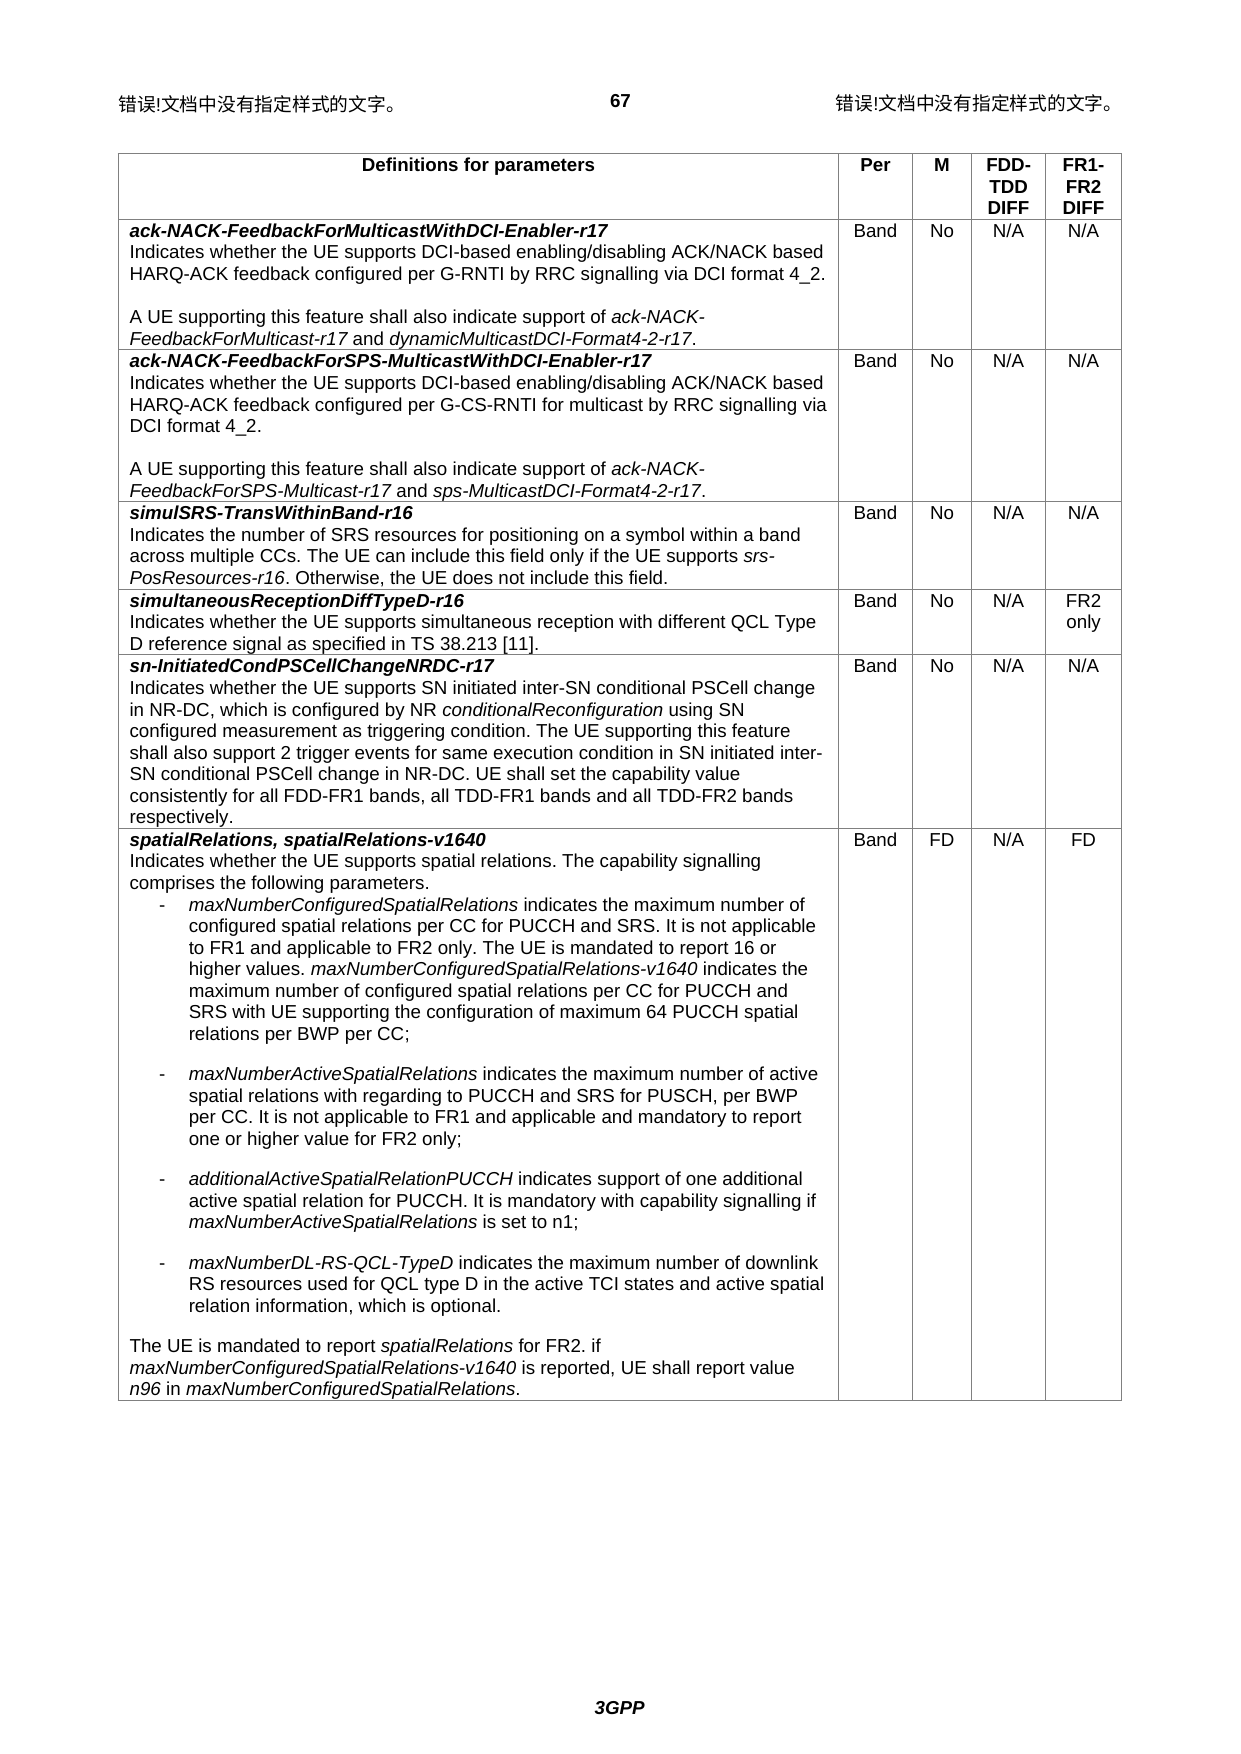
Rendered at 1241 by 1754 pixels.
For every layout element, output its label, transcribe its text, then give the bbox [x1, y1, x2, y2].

table_cell spatialRelations, spatialRelations-v1640 Indicates whether the UE supports spatial relations. The capability signalling comprises the following parameters. - maxNumberConfiguredSpatialRelations indicates the maximum number of configured spatial relations per CC for PUCCH and SRS. It is not applicable to FR1 and applicable to FR2 only. The UE is mandated to report 16 or higher values. maxNumberConfiguredSpatialRelations-v1640 indicates the maximum number of configured spatial relations per CC for PUCCH and SRS with UE supporting the configuration of maximum 64 PUCCH spatial relations per BWP per CC; - maxNumberActiveSpatialRelations indicates the maximum number of active spatial relations with regarding to PUCCH and SRS for PUSCH, per BWP per CC. It is not applicable to FR1 and applicable and mandatory to report one or higher value for FR2 only; - additionalActiveSpatialRelationPUCCH indicates support of one additional active spatial relation for PUCCH. It is mandatory with capability signalling if maxNumberActiveSpatialRelations is set to n1; - maxNumberDL-RS-QCL-TypeD indicates the maximum number of downlink RS resources used for QCL type D in the active TCI states and active spatial relation information, which is optional. The UE is mandated to report spatialRelations for FR2. if maxNumberConfiguredSpatialRelations-v1640 is reported, UE shall report value n96 in maxNumberConfiguredSpatialRelations. [119, 829, 838, 1400]
table_cell ack-NACK-FeedbackForMulticastWithDCI-Enabler-r17 Indicates whether the UE supports DCI-based enabling/disabling ACK/NACK based HARQ-ACK feedback configured per G-RNTI by RRC signalling via DCI format 4_2. A UE supporting this feature shall also indicate support of ack-NACK-FeedbackForMulticast-r17 and dynamicMulticastDCI-Format4-2-r17. [119, 220, 838, 349]
table_cell N/A [972, 350, 1045, 501]
table_cell N/A [972, 829, 1045, 1400]
table_cell No [913, 502, 971, 588]
table_cell FD [913, 829, 971, 1400]
table_cell N/A [1046, 220, 1121, 349]
table_cell Band [839, 829, 912, 1400]
table_header FR1-FR2 DIFF [1046, 154, 1121, 219]
table_cell N/A [972, 220, 1045, 349]
table_cell sn-InitiatedCondPSCellChangeNRDC-r17 Indicates whether the UE supports SN initiated inter-SN conditional PSCell change in NR-DC, which is configured by NR conditionalReconfiguration using SN configured measurement as triggering condition. The UE supporting this feature shall also support 2 trigger events for same execution condition in SN initiated inter-SN conditional PSCell change in NR-DC. UE shall set the capability value consistently for all FDD-FR1 bands, all TDD-FR1 bands and all TDD-FR2 bands respectively. [119, 655, 838, 828]
table_cell No [913, 350, 971, 501]
table_header Definitions for parameters [119, 154, 838, 219]
table_header FDD-TDD DIFF [972, 154, 1045, 219]
table_cell Band [839, 655, 912, 828]
table_cell simulSRS-TransWithinBand-r16 Indicates the number of SRS resources for positioning on a symbol within a band across multiple CCs. The UE can include this field only if the UE supports srs-PosResources-r16. Otherwise, the UE does not include this field. [119, 502, 838, 588]
table_cell N/A [972, 655, 1045, 828]
table_cell No [913, 655, 971, 828]
table_cell N/A [1046, 655, 1121, 828]
table_cell Band [839, 502, 912, 588]
table_cell N/A [972, 590, 1045, 654]
table_cell FD [1046, 829, 1121, 1400]
table_cell Band [839, 350, 912, 501]
table_cell N/A [1046, 350, 1121, 501]
table_cell N/A [972, 502, 1045, 588]
table_cell No [913, 220, 971, 349]
table_header Per [839, 154, 912, 219]
table_cell No [913, 590, 971, 654]
table_cell FR2 only [1046, 590, 1121, 654]
table_cell Band [839, 220, 912, 349]
table_cell Band [839, 590, 912, 654]
table_cell ack-NACK-FeedbackForSPS-MulticastWithDCI-Enabler-r17 Indicates whether the UE supports DCI-based enabling/disabling ACK/NACK based HARQ-ACK feedback configured per G-CS-RNTI for multicast by RRC signalling via DCI format 4_2. A UE supporting this feature shall also indicate support of ack-NACK-FeedbackForSPS-Multicast-r17 and sps-MulticastDCI-Format4-2-r17. [119, 350, 838, 501]
table_header M [913, 154, 971, 219]
table_cell N/A [1046, 502, 1121, 588]
table_cell simultaneousReceptionDiffTypeD-r16 Indicates whether the UE supports simultaneous reception with different QCL Type D reference signal as specified in TS 38.213 [11]. [119, 590, 838, 654]
